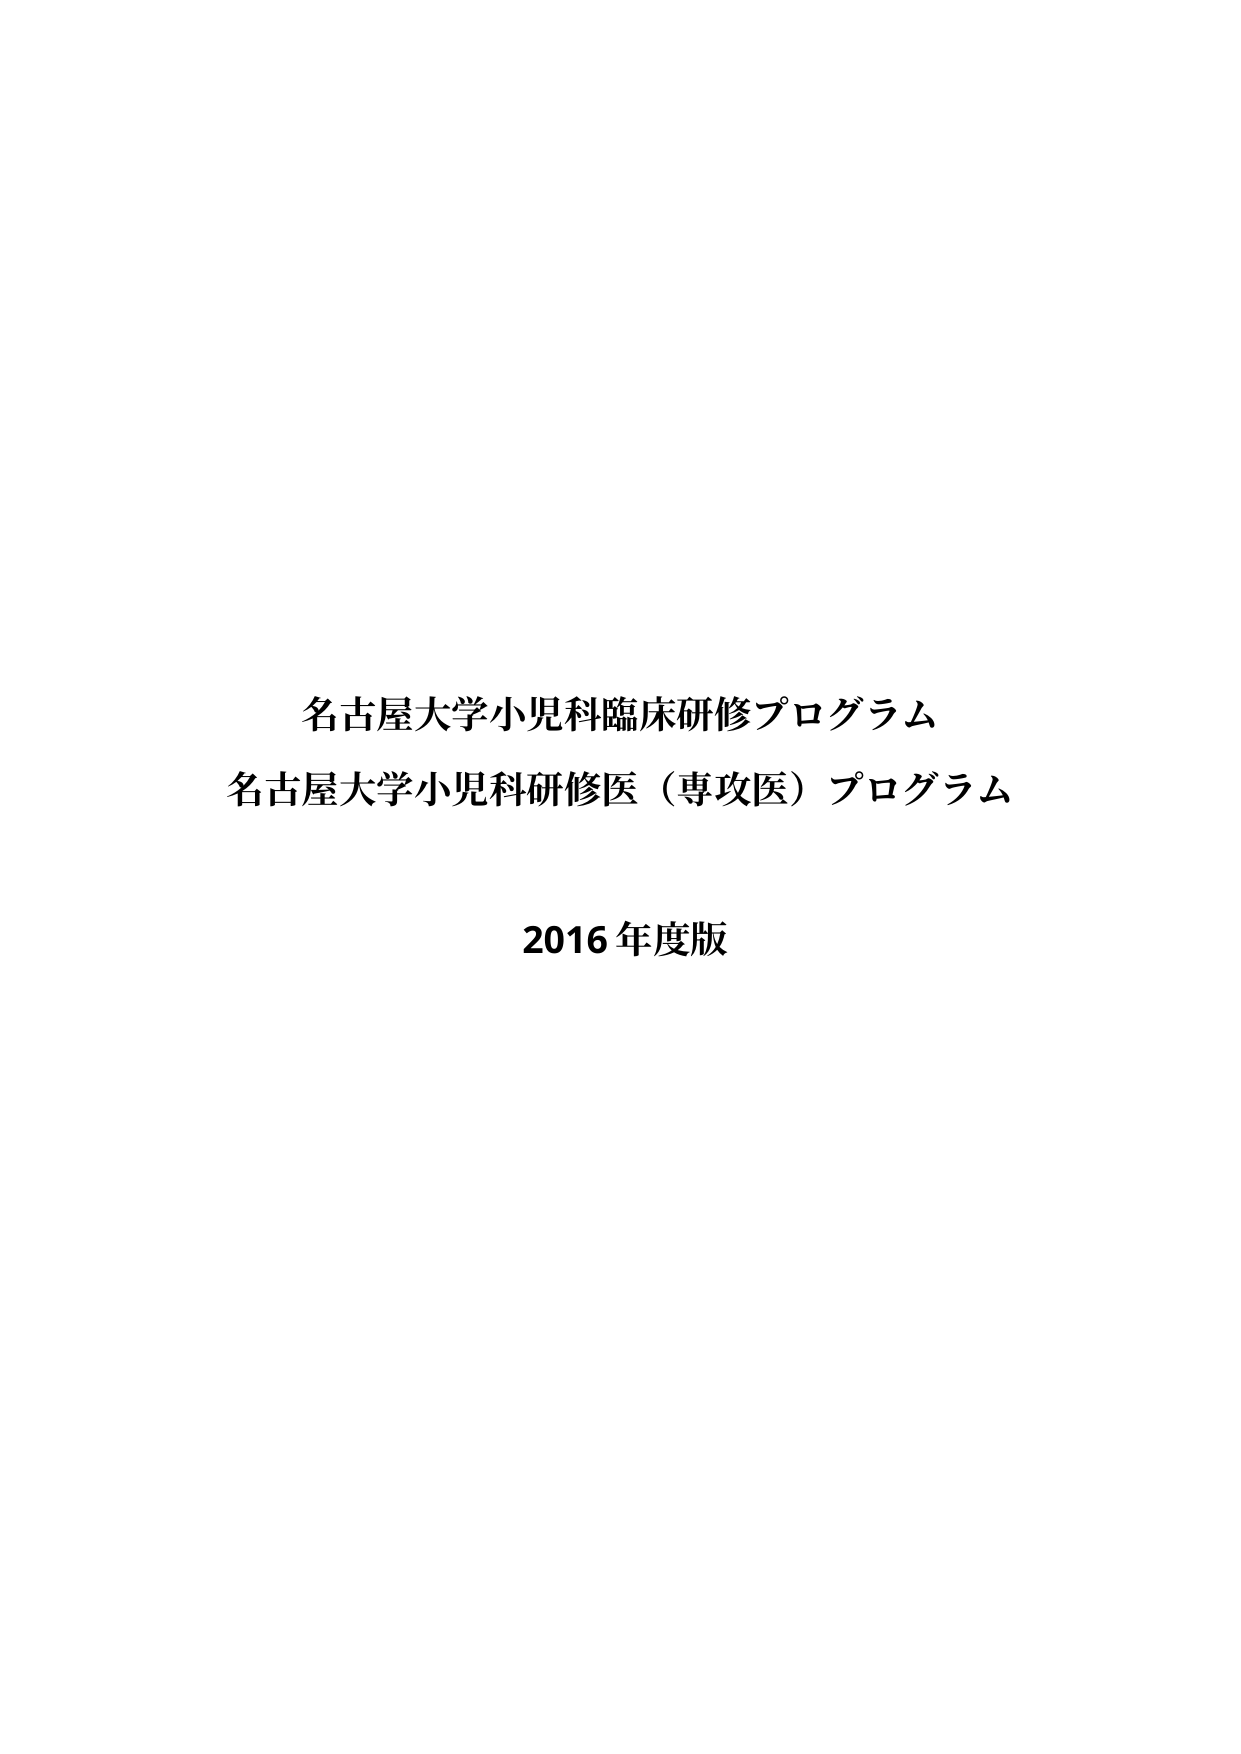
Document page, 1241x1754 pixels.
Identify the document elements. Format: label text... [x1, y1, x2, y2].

text 名古屋大学小児科臨床研修プログラム [177, 675, 1063, 750]
text 2016年度版 [177, 900, 1063, 975]
text 名古屋大学小児科研修医（専攻医）プログラム [177, 750, 1063, 825]
